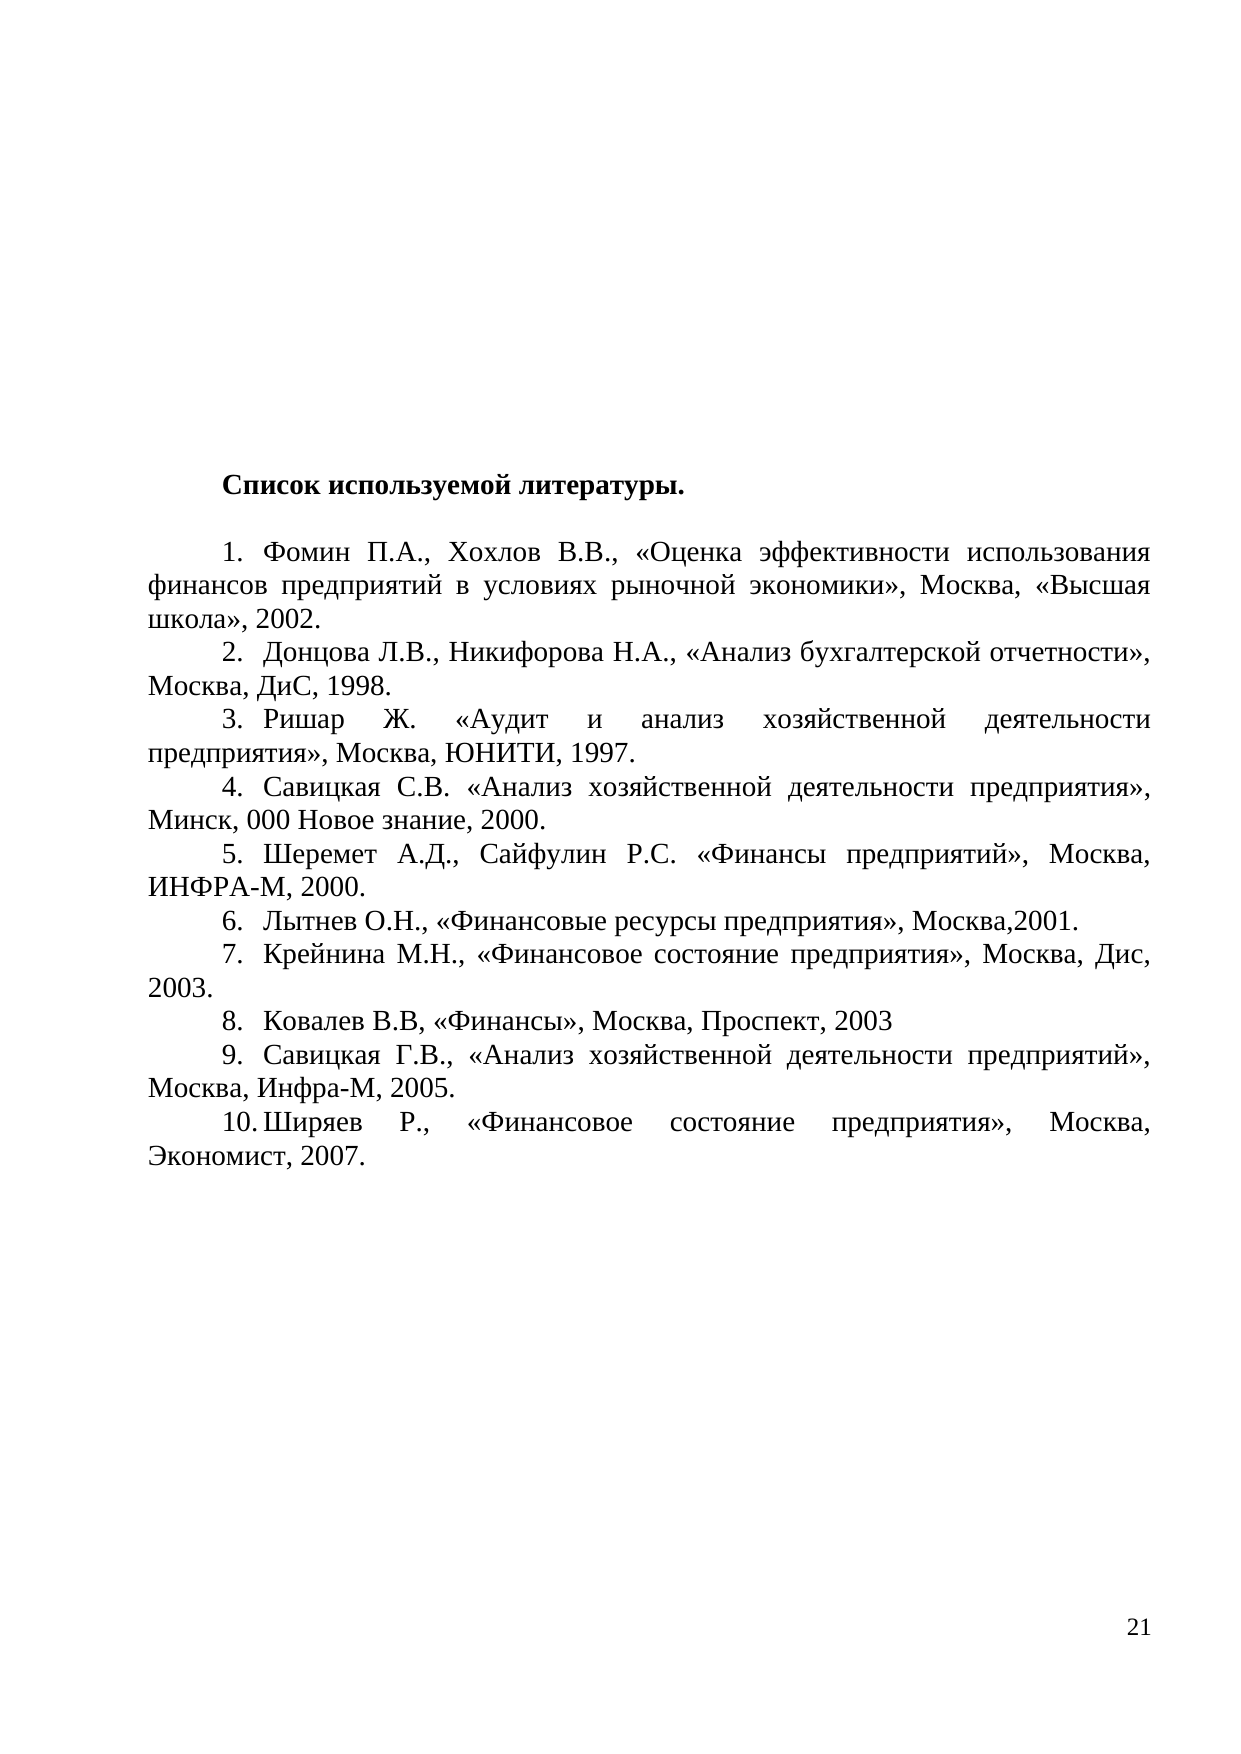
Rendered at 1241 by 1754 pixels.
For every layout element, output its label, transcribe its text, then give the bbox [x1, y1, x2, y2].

list Донцова Л.В., Никифорова Н.А., «Анализ бухгалтерской отчетности», Москва, ДиС, 1998. [148, 634, 1152, 702]
list Савицкая Г.В., «Анализ хозяйственной деятельности предприятий», Москва, Инфра-М, 2005. [148, 1037, 1152, 1104]
list Фомин П.А., Хохлов В.В., «Оценка эффективности использования финансов предприятий в условиях рыночной экономики», Москва, «Высшая школа», 2002. [148, 534, 1152, 634]
list Крейнина М.Н., «Финансовое состояние предприятия», Москва, Дис, 2003. [148, 936, 1152, 1003]
list Ковалев В.В, «Финансы», Москва, Проспект, 2003 [148, 1003, 1152, 1037]
list Ришар Ж. «Аудит и анализ хозяйственной деятельности предприятия», Москва, ЮНИТИ, 1997. [148, 702, 1152, 769]
text Список используемой литературы. [148, 467, 1152, 500]
list Ширяев Р., «Финансовое состояние предприятия», Москва, Экономист, 2007. [148, 1104, 1152, 1171]
list Лытнев О.Н., «Финансовые ресурсы предприятия», Москва,2001. [148, 903, 1152, 936]
list Шеремет А.Д., Сайфулин Р.С. «Финансы предприятий», Москва, ИНФРА-М, 2000. [148, 836, 1152, 903]
list Савицкая С.В. «Анализ хозяйственной деятельности предприятия», Минск, 000 Новое знание, 2000. [148, 769, 1152, 836]
